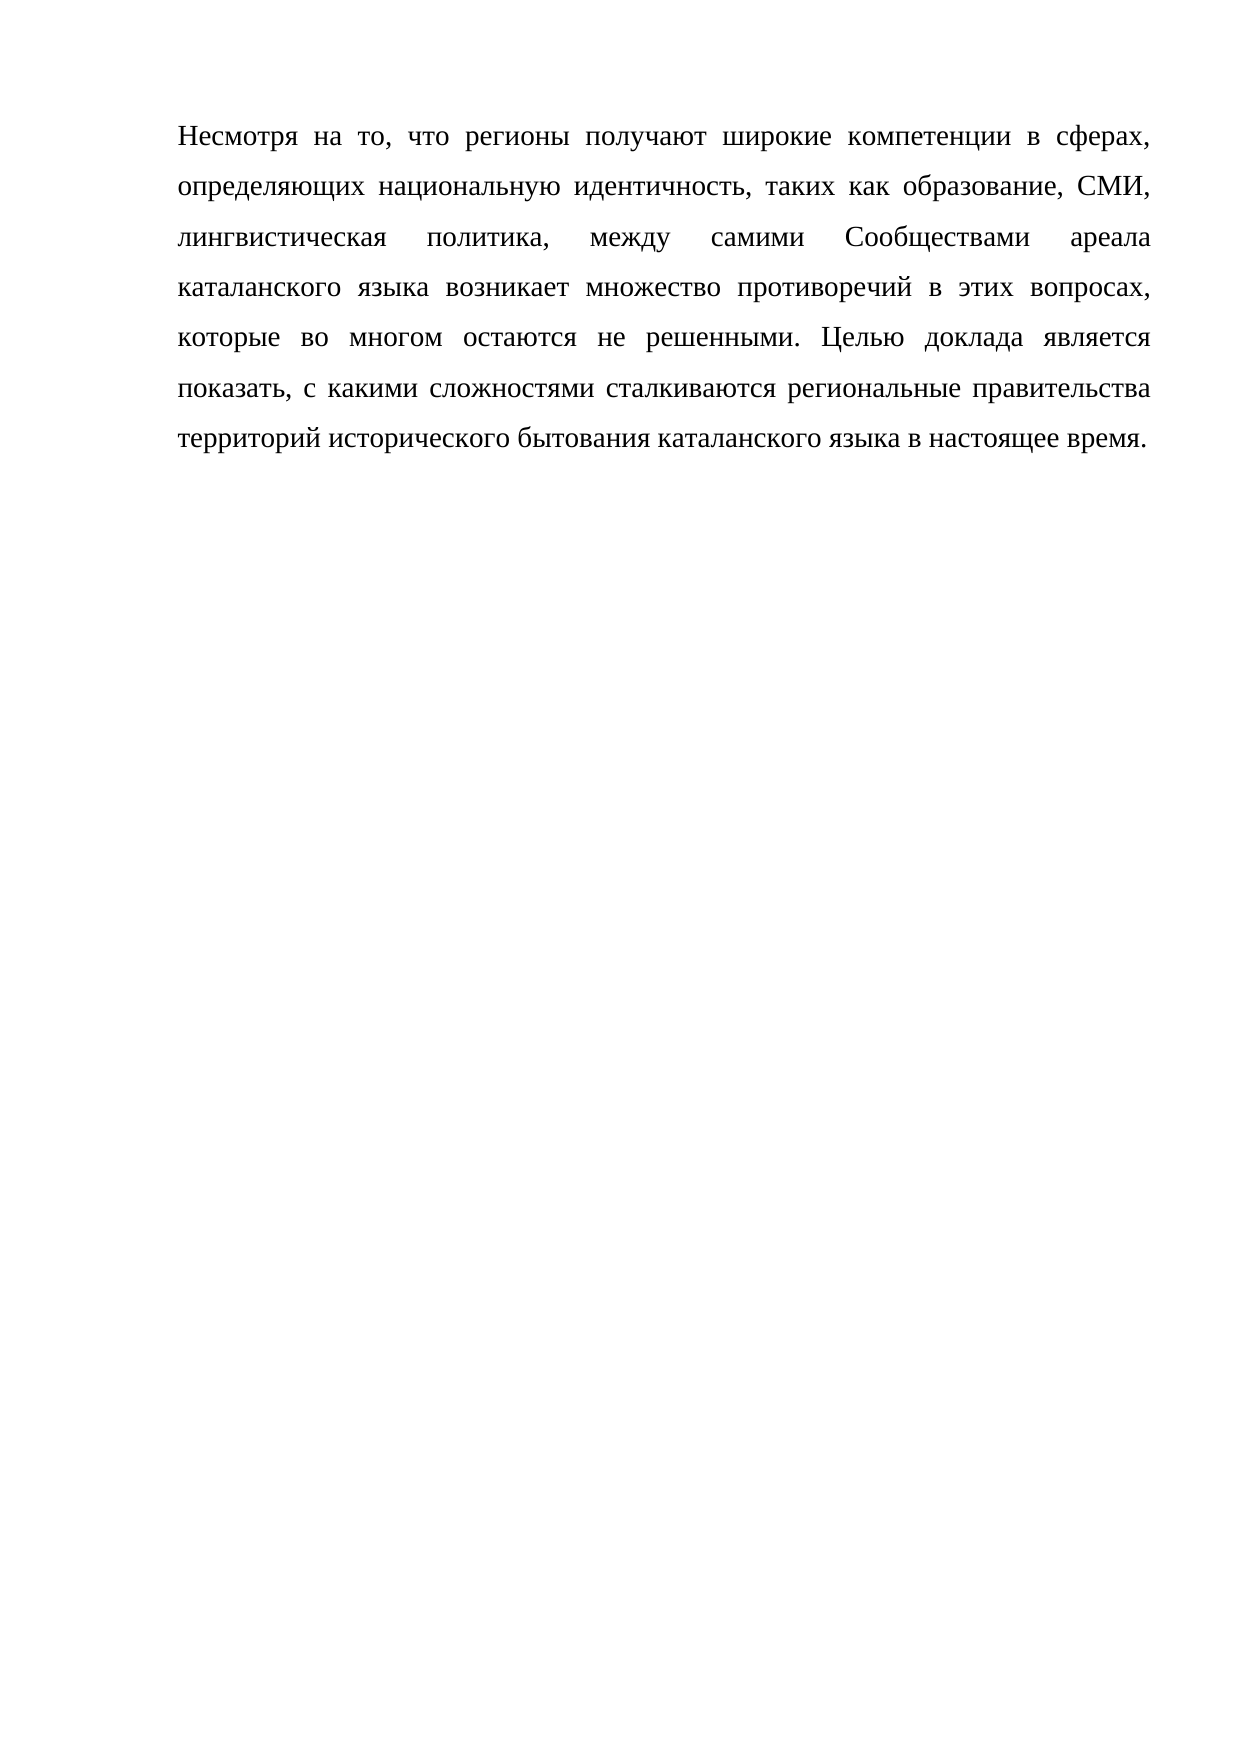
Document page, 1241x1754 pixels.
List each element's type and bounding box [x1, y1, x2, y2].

text [177, 118, 1152, 453]
